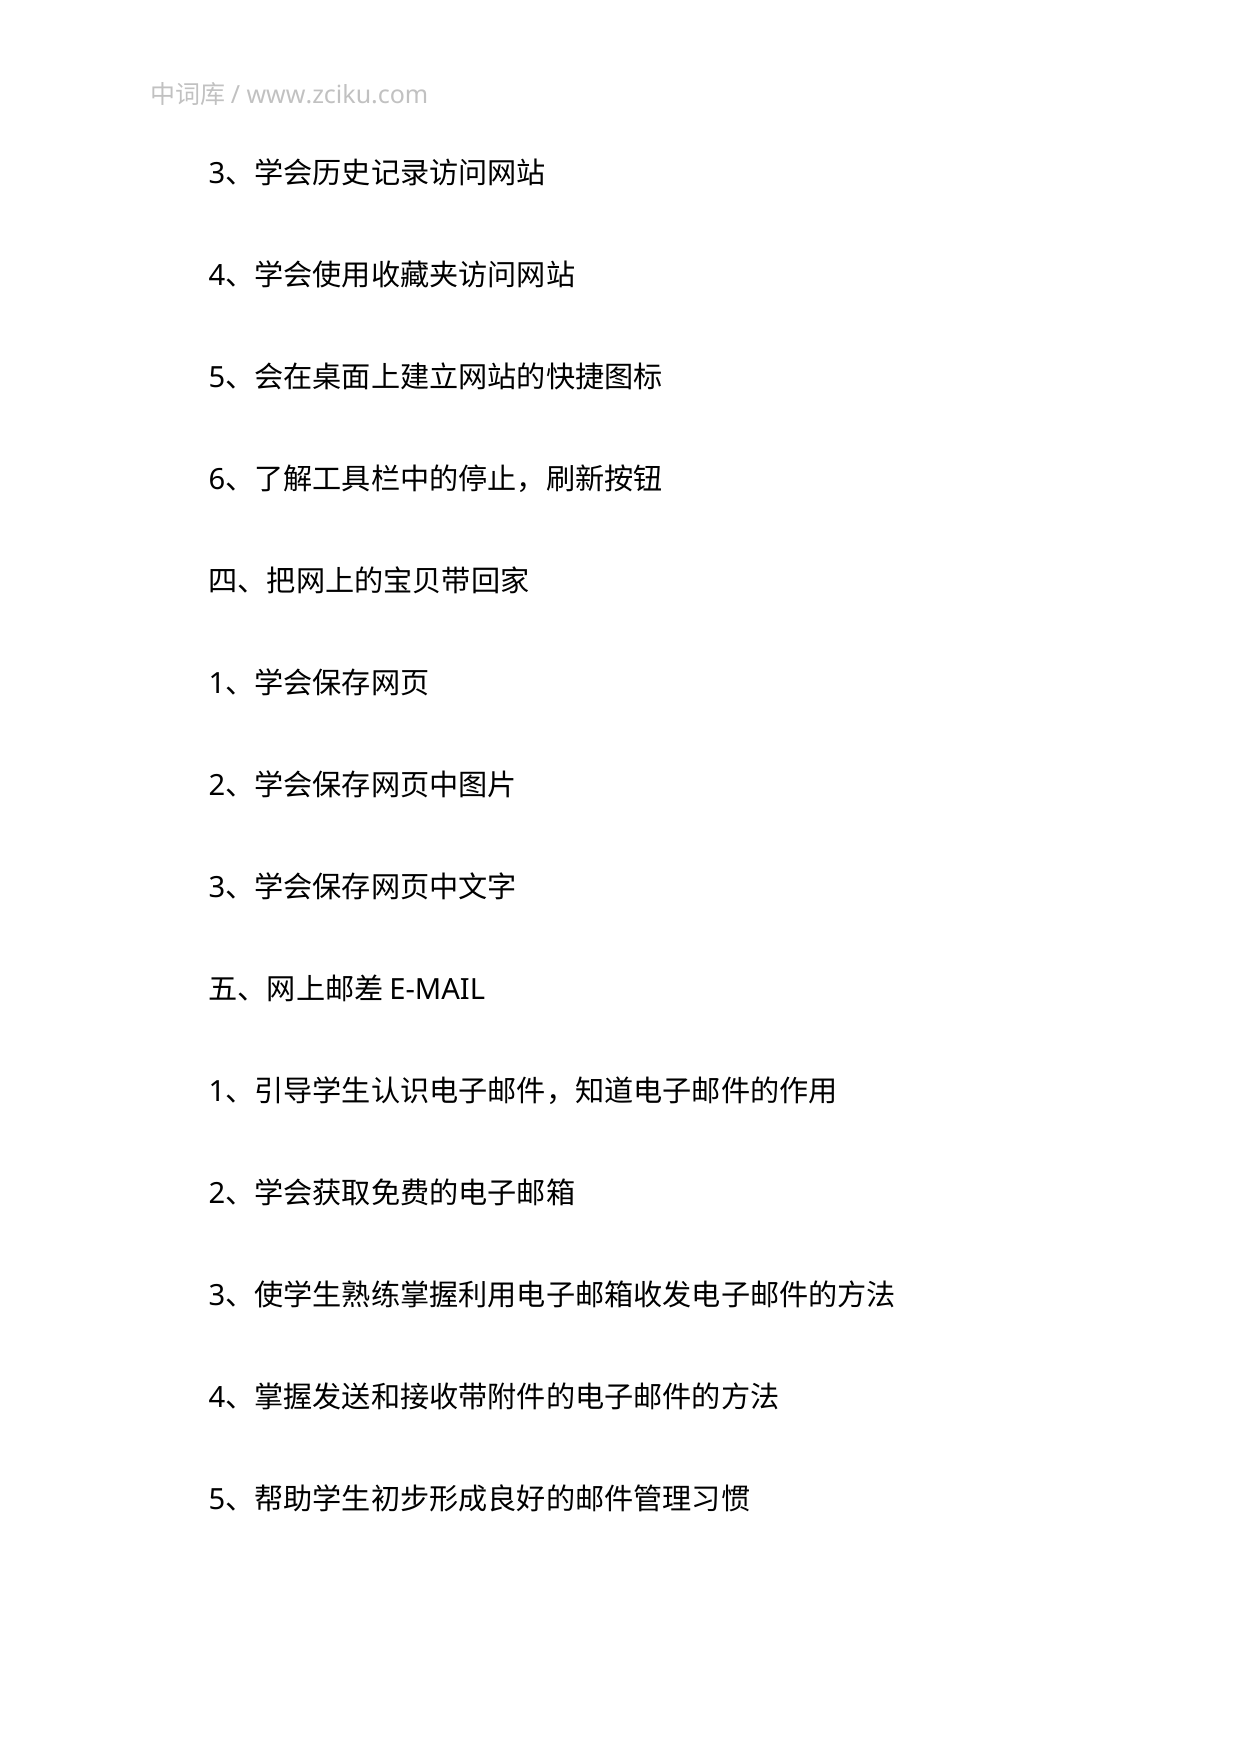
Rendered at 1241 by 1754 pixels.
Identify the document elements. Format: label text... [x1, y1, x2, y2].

text 3、学会保存网页中文字 [150, 864, 1090, 906]
text 3、使学生熟练掌握利用电子邮箱收发电子邮件的方法 [150, 1272, 1090, 1314]
text 2、学会保存网页中图片 [150, 762, 1090, 804]
text 5、帮助学生初步形成良好的邮件管理习惯 [150, 1476, 1090, 1518]
text 5、会在桌面上建立网站的快捷图标 [150, 354, 1090, 396]
text 1、引导学生认识电子邮件，知道电子邮件的作用 [150, 1068, 1090, 1110]
text 五、网上邮差E-MAIL [150, 966, 1090, 1008]
text 四、把网上的宝贝带回家 [150, 558, 1090, 600]
text 2、学会获取免费的电子邮箱 [150, 1169, 1090, 1212]
text 6、了解工具栏中的停止，刷新按钮 [150, 456, 1090, 498]
text 4、学会使用收藏夹访问网站 [150, 252, 1090, 294]
text 1、学会保存网页 [150, 660, 1090, 702]
text 3、学会历史记录访问网站 [150, 150, 1090, 192]
text 4、掌握发送和接收带附件的电子邮件的方法 [150, 1373, 1090, 1416]
